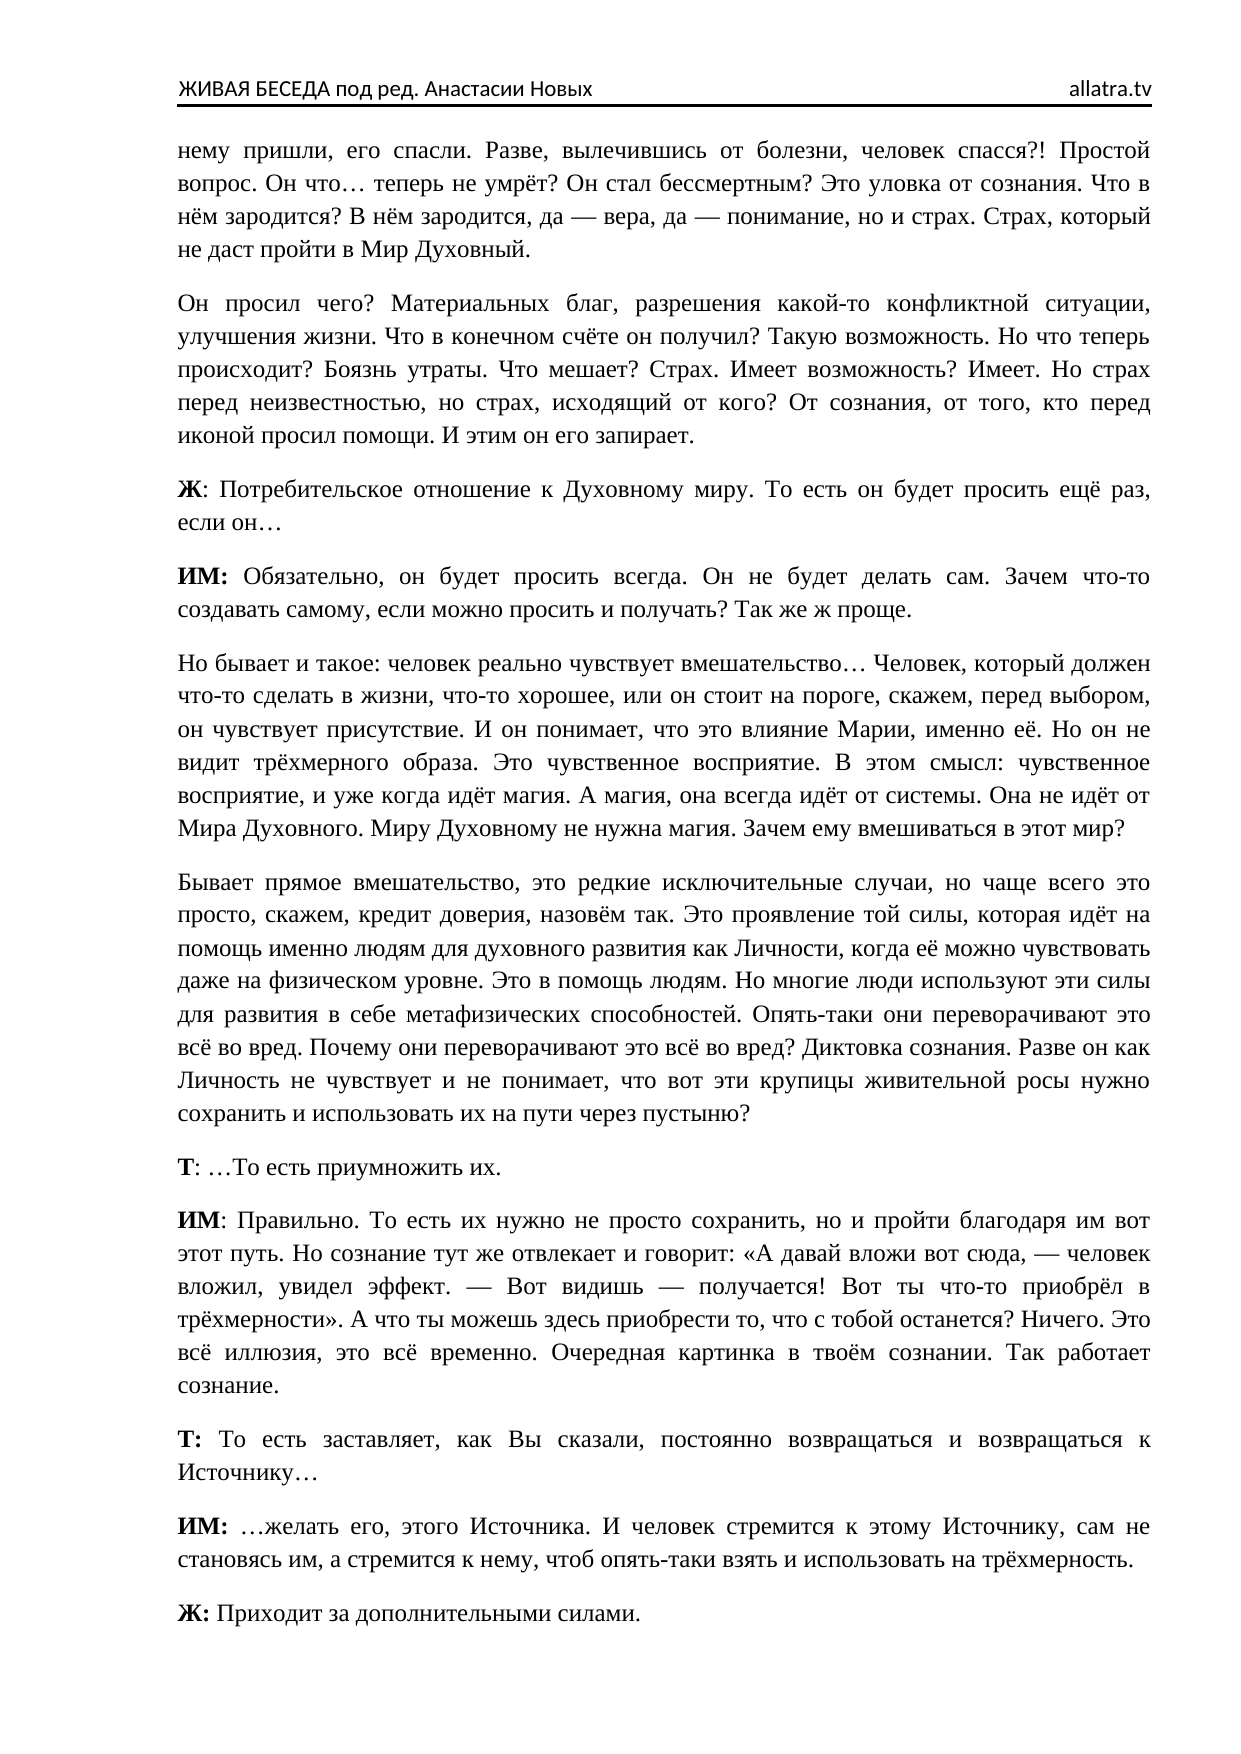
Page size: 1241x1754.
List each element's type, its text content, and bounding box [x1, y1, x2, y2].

text ИМ: Правильно. То есть их нужно не просто сохранить, но и пройти благодаря им вот этот путь. Но сознание тут же отвлекает и говорит: «А давай вложи вот сюда, — человек вложил, увидел эффект. — Вот видишь — получается! Вот ты что-то приобрёл в трёхмерности». А что ты можешь здесь приобрести то, что с тобой останется? Ничего. Это всё иллюзия, это всё временно. Очередная картинка в твоём сознании. Так работает сознание. [177, 1205, 1152, 1399]
text ИМ: Обязательно, он будет просить всегда. Он не будет делать сам. Зачем что-то создавать самому, если можно просить и получать? Так же ж проще. [177, 561, 1152, 622]
text ИМ: …желать его, этого Источника. И человек стремится к этому Источнику, сам не становясь им, а стремится к нему, чтоб опять-таки взять и использовать на трёхмерность. [177, 1511, 1152, 1573]
text Ж: Потребительское отношение к Духовному миру. То есть он будет просить ещё раз, если он… [177, 474, 1152, 536]
text Т: …То есть приумножить их. [177, 1152, 1152, 1180]
text Но бывает и такое: человек реально чувствует вмешательство… Человек, который должен что-то сделать в жизни, что-то хорошее, или он стоит на пороге, скажем, перед выбором, он чувствует присутствие. И он понимает, что это влияние Марии, именно её. Но он не видит трёхмерного образа. Это чувственное восприятие. В этом смысл: чувственное восприятие, и уже когда идёт магия. А магия, она всегда идёт от системы. Она не идёт от Мира Духовного. Миру Духовному не нужна магия. Зачем ему вмешиваться в этот мир? [177, 648, 1152, 841]
text Он просил чего? Материальных благ, разрешения какой-то конфликтной ситуации, улучшения жизни. Что в конечном счёте он получил? Такую возможность. Но что теперь происходит? Боязнь утраты. Что мешает? Страх. Имеет возможность? Имеет. Но страх перед неизвестностью, но страх, исходящий от кого? От сознания, от того, кто перед иконой просил помощи. И этим он его запирает. [177, 288, 1152, 449]
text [177, 135, 1152, 263]
text Ж: Приходит за дополнительными силами. [177, 1598, 1152, 1627]
text Бывает прямое вмешательство, это редкие исключительные случаи, но чаще всего это просто, скажем, кредит доверия, назовём так. Это проявление той силы, которая идёт на помощь именно людям для духовного развития как Личности, когда её можно чувствовать даже на физическом уровне. Это в помощь людям. Но многие люди используют эти силы для развития в себе метафизических способностей. Опять-таки они переворачивают это всё во вред. Почему они переворачивают это всё во вред? Диктовка сознания. Разве он как Личность не чувствует и не понимает, что вот эти крупицы живительной росы нужно сохранить и использовать их на пути через пустыню? [177, 867, 1152, 1126]
text Т: То есть заставляет, как Вы сказали, постоянно возвращаться и возвращаться к Источнику… [177, 1424, 1152, 1486]
